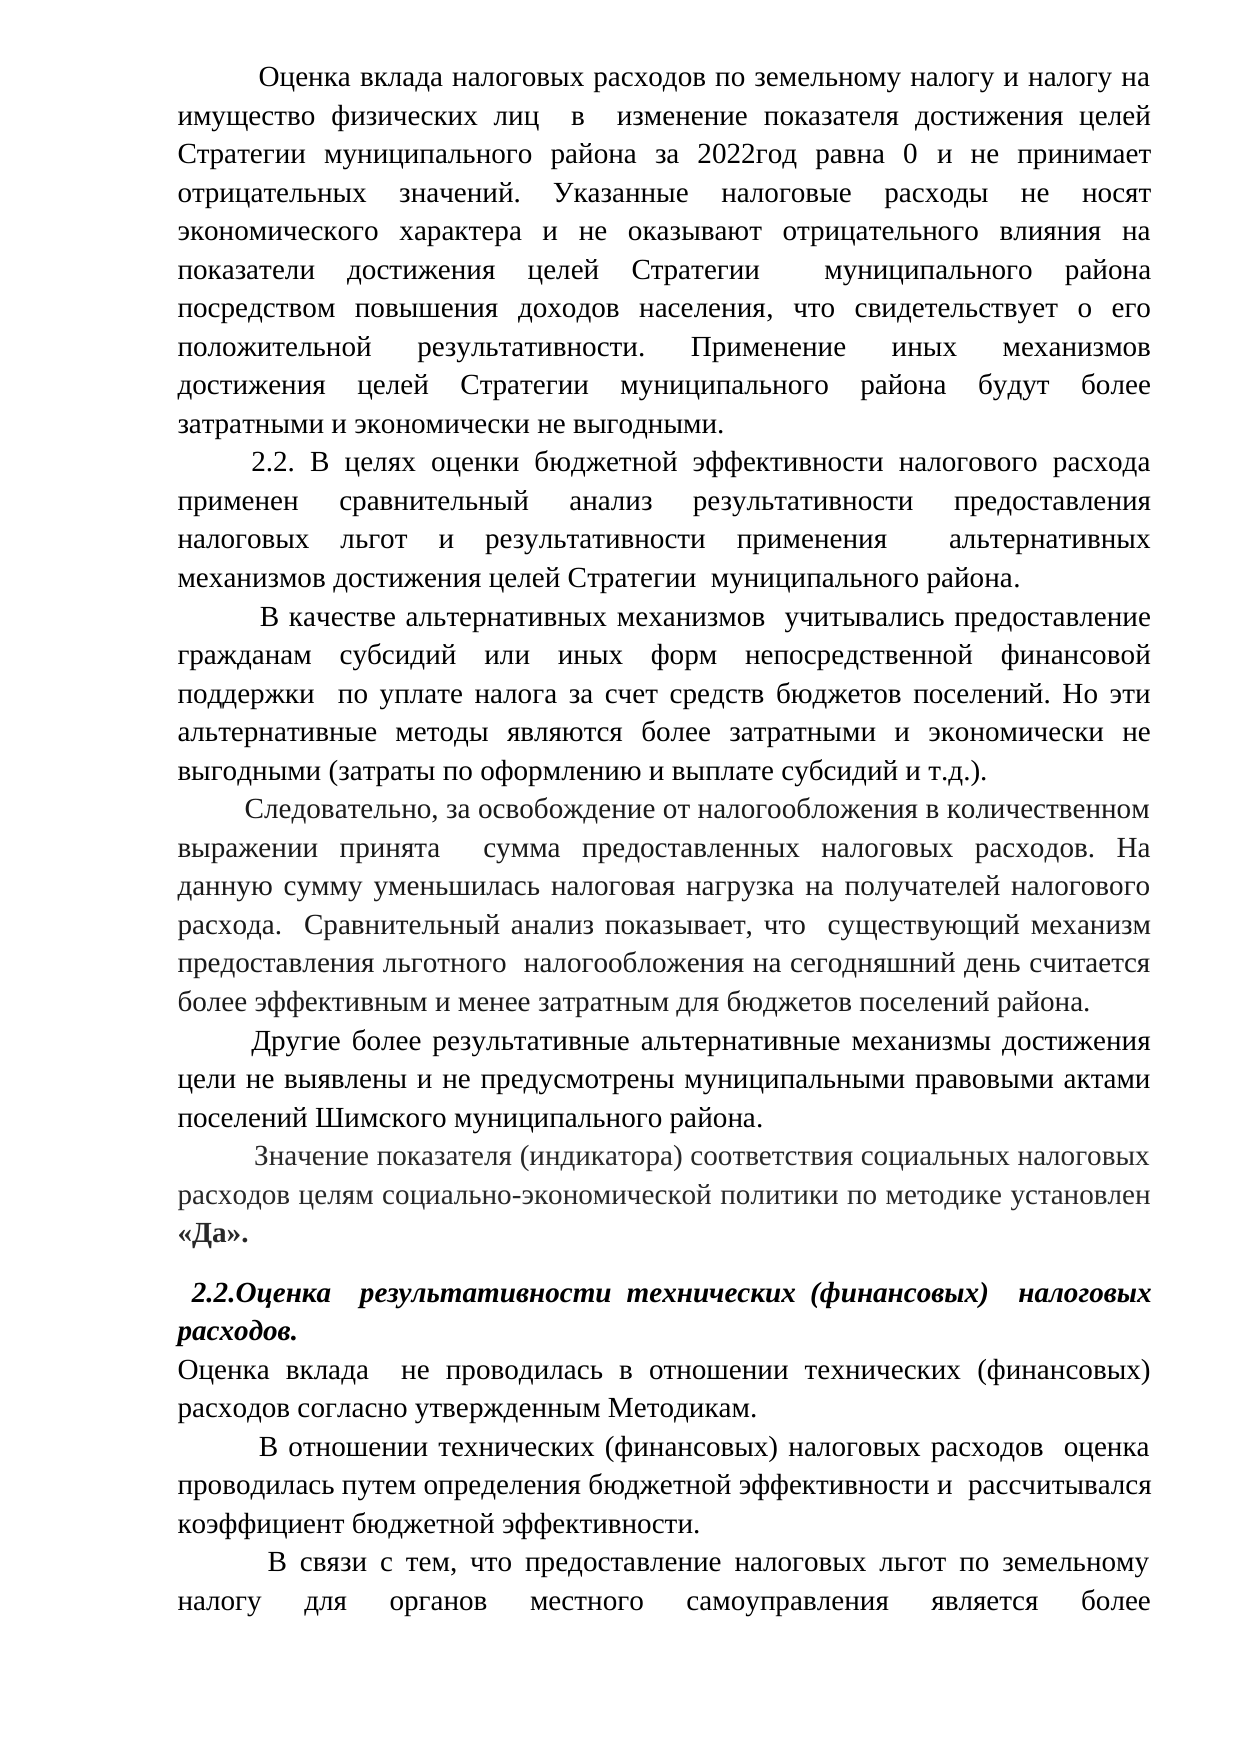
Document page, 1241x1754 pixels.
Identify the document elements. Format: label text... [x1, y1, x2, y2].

text 2.2.Оценка результативности технических (финансовых) налоговых расходов. Оценка вклада не проводилась в отношении технических (финансовых) расходов согласно утвержденным Методикам. [177, 1275, 1152, 1424]
text В отношении технических (финансовых) налоговых расходов оценка проводилась путем определения бюджетной эффективности и рассчитывался коэффициент бюджетной эффективности. [177, 1429, 1152, 1539]
text Значение показателя (индикатора) соответствия социальных налоговых расходов целям социально-экономической политики по методике установлен «Да». [177, 1210, 1152, 1249]
text Оценка вклада налоговых расходов по земельному налогу и налогу на имущество физических лиц в изменение показателя достижения целей Стратегии муниципального района за 2022год равна 0 и не принимает отрицательных значений. Указанные налоговые расходы не носят экономического характера и не оказывают отрицательного влияния на показатели достижения целей Стратегии муниципального района посредством повышения доходов населения, что свидетельствует о его положительной результативности. Применение иных механизмов достижения целей Стратегии муниципального района будут более затратными и экономически не выгодными. [177, 59, 1152, 439]
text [177, 1544, 1152, 1617]
text В качестве альтернативных механизмов учитывались предоставление гражданам субсидий или иных форм непосредственной финансовой поддержки по уплате налога за счет средств бюджетов поселений. Но эти альтернативные методы являются более затратными и экономически не выгодными (затраты по оформлению и выплате субсидий и т.д.). [177, 599, 1152, 786]
text 2.2. В целях оценки бюджетной эффективности налогового расхода применен сравнительный анализ результативности предоставления налоговых льгот и результативности применения альтернативных механизмов достижения целей Стратегии муниципального района. [177, 444, 1152, 594]
text Другие более результативные альтернативные механизмы достижения цели не выявлены и не предусмотрены муниципальными правовыми актами поселений Шимского муниципального района. [177, 1023, 1152, 1133]
text Следовательно, за освобождение от налогообложения в количественном выражении принята сумма предоставленных налоговых расходов. На данную сумму уменьшилась налоговая нагрузка на получателей налогового расхода. Сравнительный анализ показывает, что существующий механизм предоставления льготного налогообложения на сегодняшний день считается более эффективным и менее затратным для бюджетов поселений района. [177, 791, 1152, 1018]
